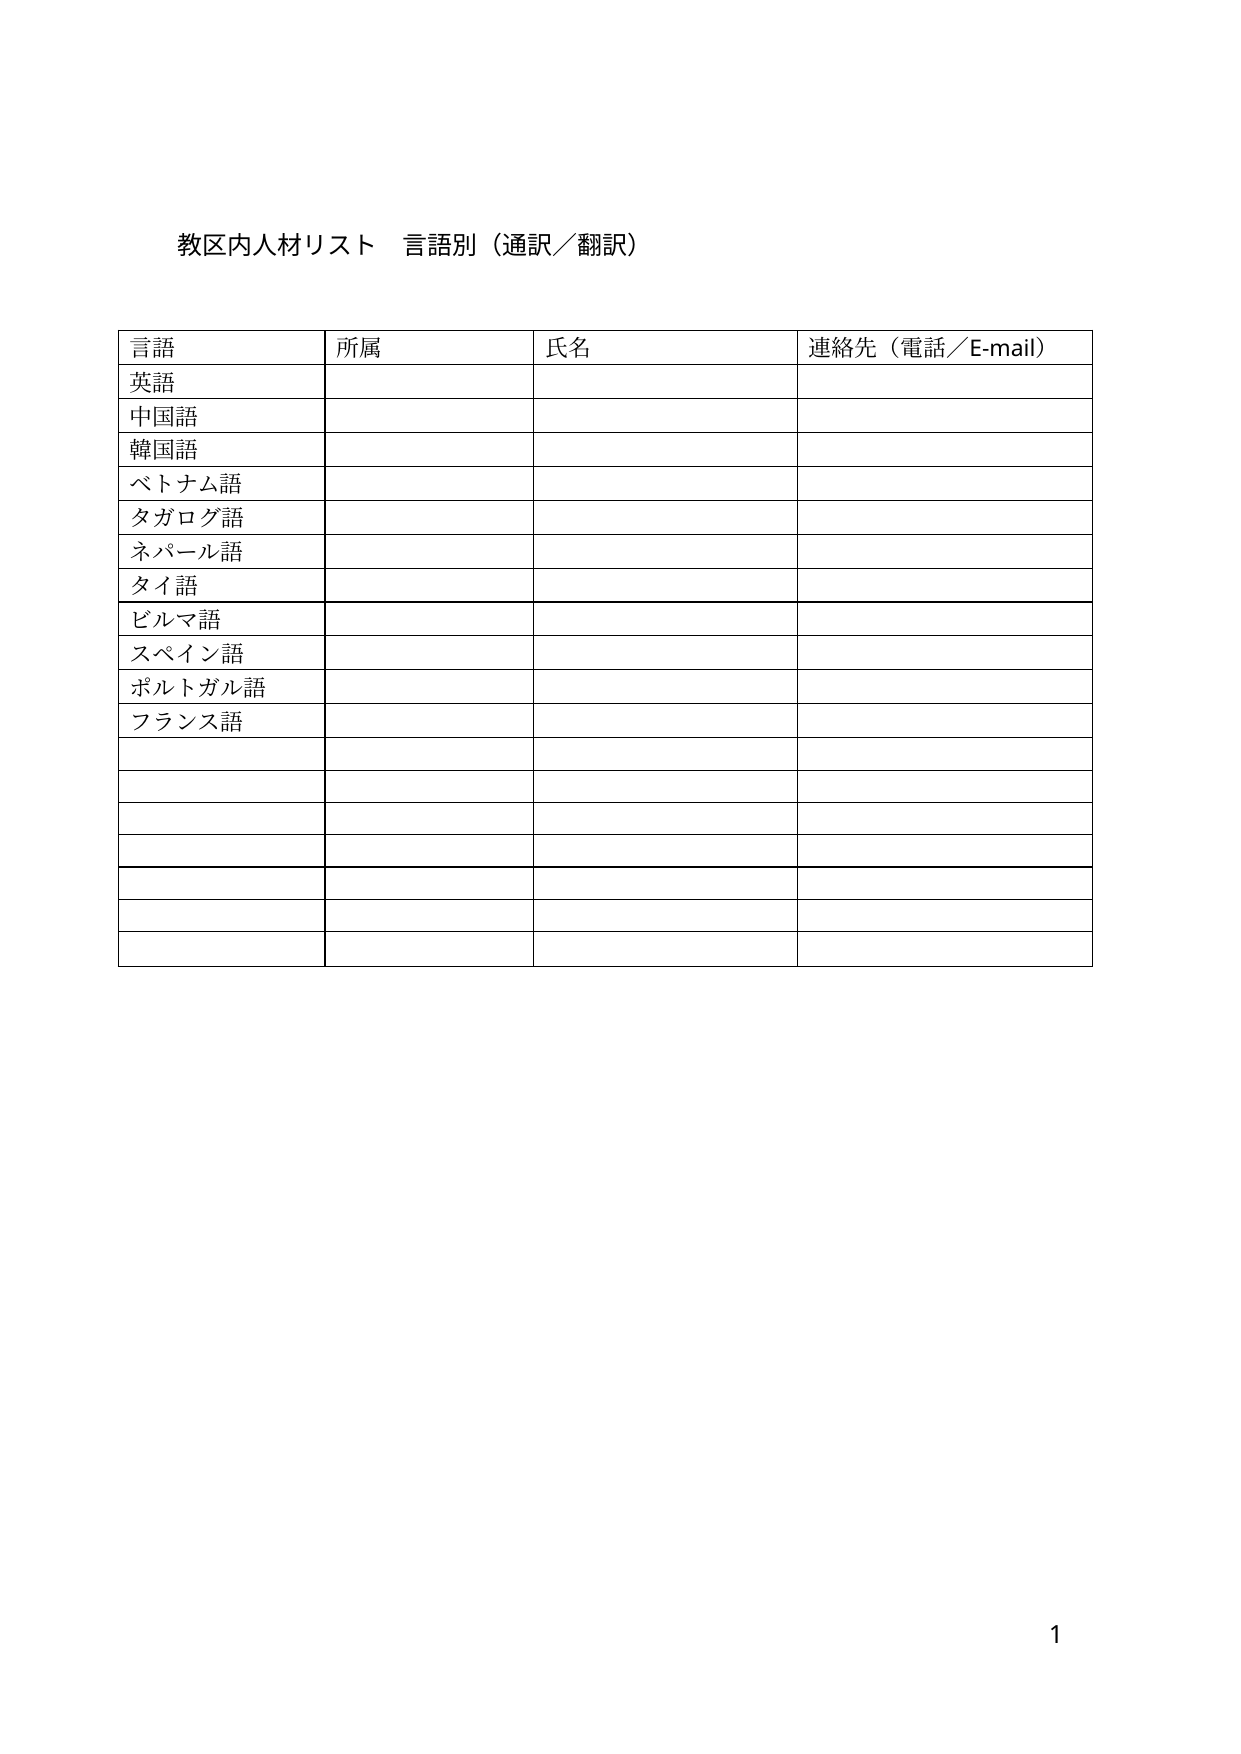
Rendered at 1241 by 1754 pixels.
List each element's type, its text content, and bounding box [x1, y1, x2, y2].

table_cell [798, 467, 1092, 499]
table_cell [798, 535, 1092, 567]
table_cell [326, 467, 533, 499]
table_cell [326, 704, 533, 737]
table_cell [534, 603, 797, 635]
table_cell [798, 636, 1092, 669]
table_cell [798, 868, 1092, 899]
table_header 言語 [119, 331, 324, 364]
table_cell 韓国語 [119, 433, 324, 466]
table_cell [534, 433, 797, 466]
table_cell [326, 535, 533, 567]
table_cell [534, 501, 797, 533]
table_cell [534, 771, 797, 802]
table_cell フランス語 [119, 704, 324, 737]
table_cell [119, 738, 324, 769]
table_cell [798, 704, 1092, 737]
table_cell タイ語 [119, 569, 324, 601]
table_cell [119, 868, 324, 899]
table_cell [326, 900, 533, 931]
table_cell [798, 603, 1092, 635]
table_cell [534, 900, 797, 931]
table_cell [798, 835, 1092, 866]
table_header 所属 [326, 331, 533, 364]
table_cell [798, 501, 1092, 533]
table_cell [326, 738, 533, 769]
table_cell [534, 569, 797, 601]
table_cell [119, 803, 324, 834]
table_cell [534, 704, 797, 737]
table_cell [326, 433, 533, 466]
table_cell [798, 803, 1092, 834]
table_cell タガログ語 [119, 501, 324, 533]
table_cell ビルマ語 [119, 603, 324, 635]
table_cell [798, 399, 1092, 432]
table_cell [534, 803, 797, 834]
table_cell [534, 467, 797, 499]
table_cell [119, 900, 324, 931]
table_cell [534, 835, 797, 866]
table_cell [798, 365, 1092, 398]
table_cell [798, 771, 1092, 802]
table_cell [326, 603, 533, 635]
table_cell [798, 433, 1092, 466]
table_cell [534, 670, 797, 703]
table_cell [534, 399, 797, 432]
table_cell 英語 [119, 365, 324, 398]
table_cell スペイン語 [119, 636, 324, 669]
table_cell [326, 569, 533, 601]
table_cell [534, 868, 797, 899]
table_cell [798, 670, 1092, 703]
table_cell [326, 835, 533, 866]
table_cell [119, 932, 324, 966]
table_cell [326, 636, 533, 669]
table_cell 中国語 [119, 399, 324, 432]
table_cell ネパール語 [119, 535, 324, 567]
table_cell [119, 835, 324, 866]
table_cell [534, 535, 797, 567]
table_cell [798, 569, 1092, 601]
table_cell [326, 868, 533, 899]
table_cell ベトナム語 [119, 467, 324, 499]
table_cell [326, 399, 533, 432]
table_cell [326, 365, 533, 398]
table_cell [534, 738, 797, 769]
table_cell [798, 932, 1092, 966]
table_cell [326, 501, 533, 533]
text 教区内人材リスト 言語別（通訳／翻訳） [177, 225, 1063, 261]
table_cell [326, 670, 533, 703]
table_cell [534, 365, 797, 398]
table_header 連絡先（電話／E-mail） [798, 331, 1092, 364]
table_cell [119, 771, 324, 802]
table_cell [326, 803, 533, 834]
table_cell [798, 900, 1092, 931]
table_cell ポルトガル語 [119, 670, 324, 703]
table_cell [534, 636, 797, 669]
table_cell [326, 932, 533, 966]
table_cell [534, 932, 797, 966]
table_cell [326, 771, 533, 802]
table_header 氏名 [534, 331, 797, 364]
table_cell [798, 738, 1092, 769]
